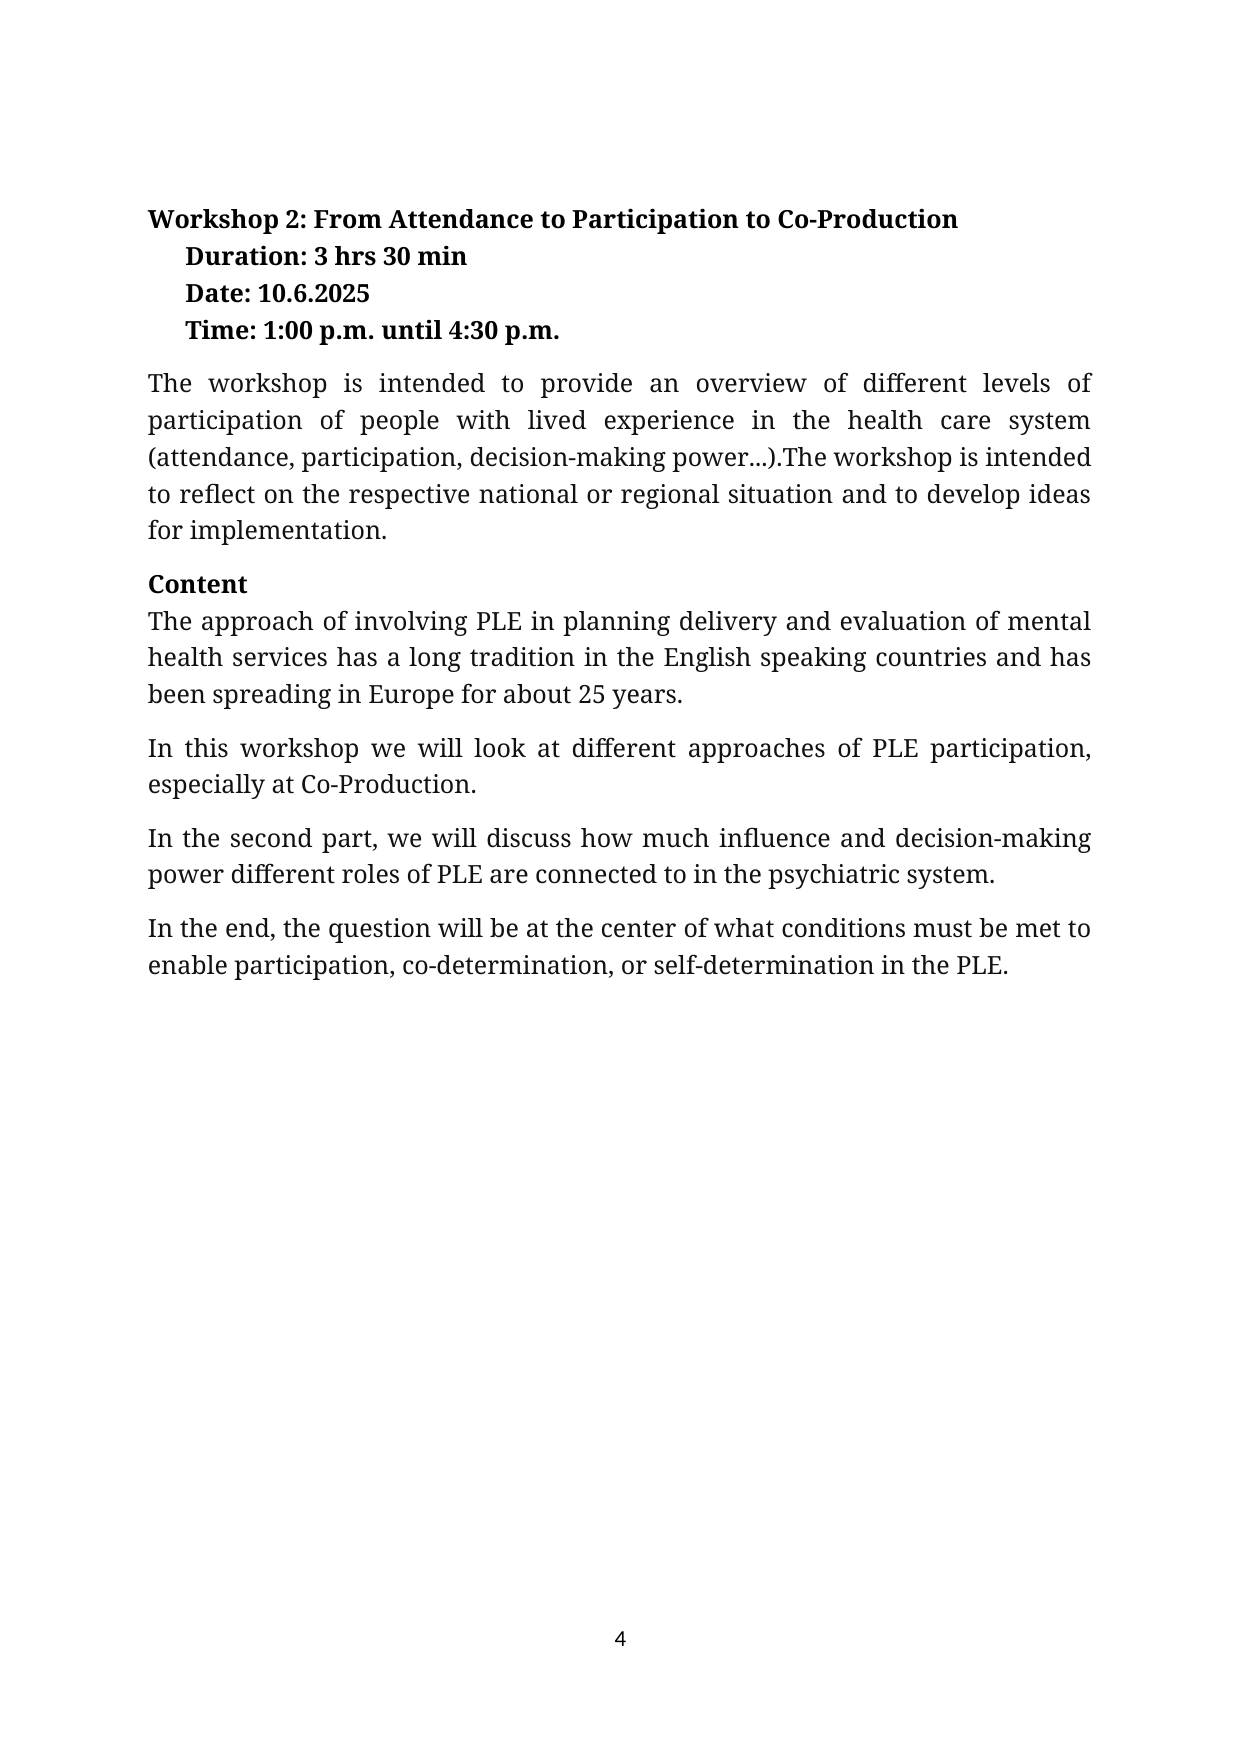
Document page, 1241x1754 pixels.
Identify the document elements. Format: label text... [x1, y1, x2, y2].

text In this workshop we will look at different approaches of PLE participation, especially at Co-Production. [148, 730, 1092, 801]
text Date: 10.6.2025 [148, 276, 1092, 310]
subtitle Content [148, 566, 1092, 601]
text Duration: 3 hrs 30 min [148, 239, 1092, 273]
text Time: 1:00 p.m. until 4:30 p.m. [148, 312, 1092, 347]
text The approach of involving PLE in planning delivery and evaluation of mental health services has a long tradition in the English speaking countries and has been spreading in Europe for about 25 years. [148, 603, 1092, 711]
subtitle Workshop 2: From Attendance to Participation to Co-Production [148, 202, 1092, 236]
text In the second part, we will discuss how much influence and decision-making power different roles of PLE are connected to in the psychiatric system. [148, 820, 1092, 891]
text In the end, the question will be at the center of what conditions must be met to enable participation, co-determination, or self-determination in the PLE. [148, 911, 1092, 981]
text The workshop is intended to provide an overview of different levels of participation of people with lived experience in the health care system (attendance, participation, decision-making power...).The workshop is intended to reflect on the respective national or regional situation and to develop ideas for implementation. [148, 366, 1092, 547]
